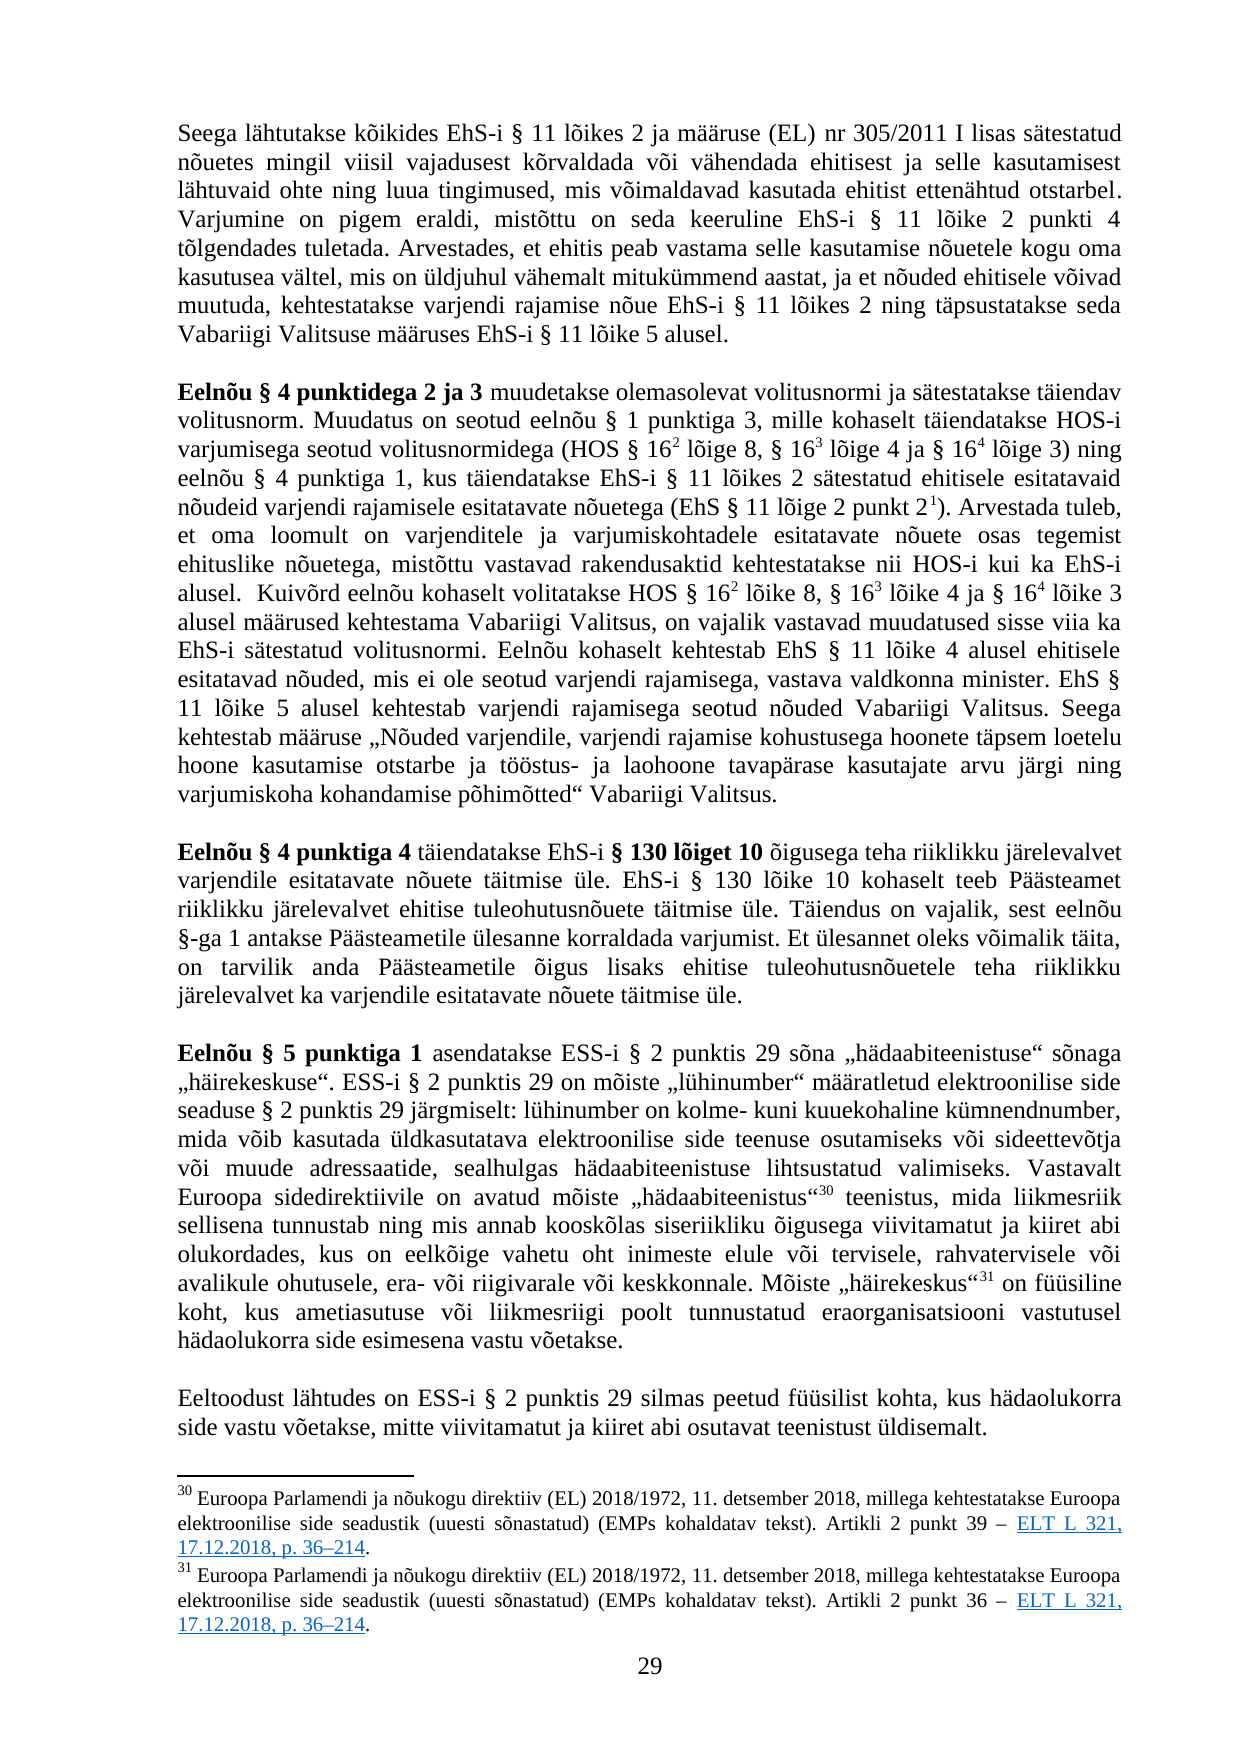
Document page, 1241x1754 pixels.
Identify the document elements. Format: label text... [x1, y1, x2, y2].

text Eelnõu § 4 punktidega 2 ja 3 muudetakse olemasolevat volitusnormi ja sätestatakse täiendav volitusnorm. Muudatus on seotud eelnõu § 1 punktiga 3, mille kohaselt täiendatakse HOS-i varjumisega seotud volitusnormidega (HOS § 162 lõige 8, § 163 lõige 4 ja § 164 lõige 3) ning eelnõu § 4 punktiga 1, kus täiendatakse EhS-i § 11 lõikes 2 sätestatud ehitisele esitatavaid nõudeid varjendi rajamisele esitatavate nõuetega (EhS § 11 lõige 2 punkt 21). Arvestada tuleb, et oma loomult on varjenditele ja varjumiskohtadele esitatavate nõuete osas tegemist ehituslike nõuetega, mistõttu vastavad rakendusaktid kehtestatakse nii HOS-i kui ka EhS-i alusel. Kuivõrd eelnõu kohaselt volitatakse HOS § 162 lõike 8, § 163 lõike 4 ja § 164 lõike 3 alusel määrused kehtestama Vabariigi Valitsus, on vajalik vastavad muudatused sisse viia ka EhS-i sätestatud volitusnormi. Eelnõu kohaselt kehtestab EhS § 11 lõike 4 alusel ehitisele esitatavad nõuded, mis ei ole seotud varjendi rajamisega, vastava valdkonna minister. EhS § 11 lõike 5 alusel kehtestab varjendi rajamisega seotud nõuded Vabariigi Valitsus. Seega kehtestab määruse „Nõuded varjendile, varjendi rajamise kohustusega hoonete täpsem loetelu hoone kasutamise otstarbe ja tööstus- ja laohoone tavapärase kasutajate arvu järgi ning varjumiskoha kohandamise põhimõtted“ Vabariigi Valitsus. [177, 377, 1122, 808]
text Eeltoodust lähtudes on ESS-i § 2 punktis 29 silmas peetud füüsilist kohta, kus hädaolukorra side vastu võetakse, mitte viivitamatut ja kiiret abi osutavat teenistust üldisemalt. [177, 1383, 1122, 1441]
text Seega lähtutakse kõikides EhS-i § 11 lõikes 2 ja määruse (EL) nr 305/2011 I lisas sätestatud nõuetes mingil viisil vajadusest kõrvaldada või vähendada ehitisest ja selle kasutamisest lähtuvaid ohte ning luua tingimused, mis võimaldavad kasutada ehitist ettenähtud otstarbel. Varjumine on pigem eraldi, mistõttu on seda keeruline EhS-i § 11 lõike 2 punkti 4 tõlgendades tuletada. Arvestades, et ehitis peab vastama selle kasutamise nõuetele kogu oma kasutusea vältel, mis on üldjuhul vähemalt mitukümmend aastat, ja et nõuded ehitisele võivad muutuda, kehtestatakse varjendi rajamise nõue EhS-i § 11 lõikes 2 ning täpsustatakse seda Vabariigi Valitsuse määruses EhS-i § 11 lõike 5 alusel. [177, 118, 1122, 348]
text Eelnõu § 5 punktiga 1 asendatakse ESS-i § 2 punktis 29 sõna „hädaabiteenistuse“ sõnaga „häirekeskuse“. ESS-i § 2 punktis 29 on mõiste „lühinumber“ määratletud elektroonilise side seaduse § 2 punktis 29 järgmiselt: lühinumber on kolme- kuni kuuekohaline kümnendnumber, mida võib kasutada üldkasutatava elektroonilise side teenuse osutamiseks või sideettevõtja või muude adressaatide, sealhulgas hädaabiteenistuse lihtsustatud valimiseks. Vastavalt Euroopa sidedirektiivile on avatud mõiste „hädaabiteenistus“ teenistus, mida liikmesriik sellisena tunnustab ning mis annab kooskõlas siseriikliku õigusega viivitamatut ja kiiret abi olukordades, kus on eelkõige vahetu oht inimeste elule või tervisele, rahvatervisele või avalikule ohutusele, era- või riigivarale või keskkonnale. Mõiste „häirekeskus“ on füüsiline koht, kus ametiasutuse või liikmesriigi poolt tunnustatud eraorganisatsiooni vastutusel hädaolukorra side esimesena vastu võetakse. [177, 1038, 1122, 1354]
text Eelnõu § 4 punktiga 4 täiendatakse EhS-i § 130 lõiget 10 õigusega teha riiklikku järelevalvet varjendile esitatavate nõuete täitmise üle. EhS-i § 130 lõike 10 kohaselt teeb Päästeamet riiklikku järelevalvet ehitise tuleohutusnõuete täitmise üle. Täiendus on vajalik, sest eelnõu §-ga 1 antakse Päästeametile ülesanne korraldada varjumist. Et ülesannet oleks võimalik täita, on tarvilik anda Päästeametile õigus lisaks ehitise tuleohutusnõuetele teha riiklikku järelevalvet ka varjendile esitatavate nõuete täitmise üle. [177, 837, 1122, 1009]
